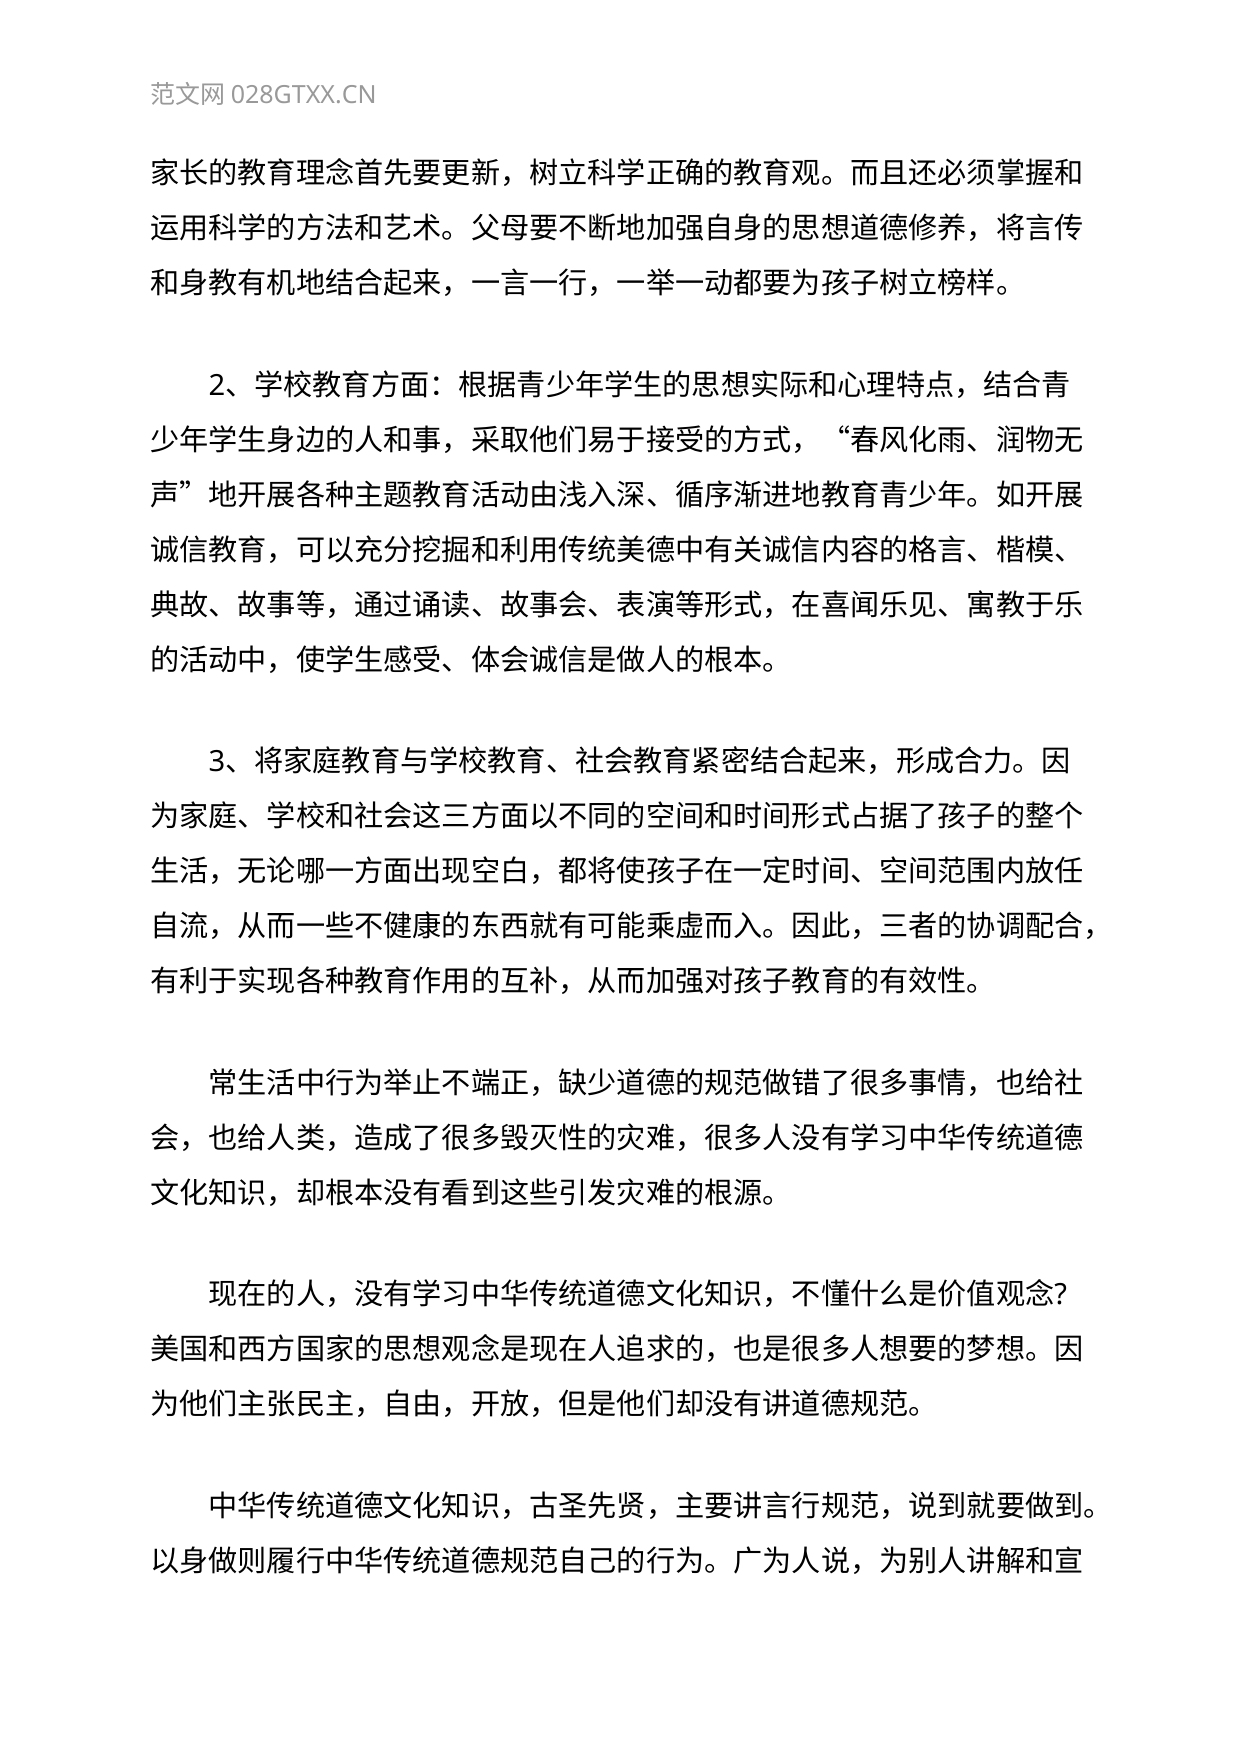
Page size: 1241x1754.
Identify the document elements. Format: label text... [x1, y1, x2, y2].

text 常生活中行为举止不端正，缺少道德的规范做错了很多事情，也给社会，也给人类，造成了很多毁灭性的灾难，很多人没有学习中华传统道德文化知识，却根本没有看到这些引发灾难的根源。 [150, 1059, 1090, 1211]
text 3、将家庭教育与学校教育、社会教育紧密结合起来，形成合力。因为家庭、学校和社会这三方面以不同的空间和时间形式占据了孩子的整个生活，无论哪一方面出现空白，都将使孩子在一定时间、空间范围内放任自流，从而一些不健康的东西就有可能乘虚而入。因此，三者的协调配合，有利于实现各种教育作用的互补，从而加强对孩子教育的有效性。 [150, 738, 1090, 1000]
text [150, 1483, 1090, 1580]
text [150, 150, 1090, 302]
text 2、学校教育方面：根据青少年学生的思想实际和心理特点，结合青少年学生身边的人和事，采取他们易于接受的方式，“春风化雨、润物无声”地开展各种主题教育活动由浅入深、循序渐进地教育青少年。如开展诚信教育，可以充分挖掘和利用传统美德中有关诚信内容的格言、楷模、典故、故事等，通过诵读、故事会、表演等形式，在喜闻乐见、寓教于乐的活动中，使学生感受、体会诚信是做人的根本。 [150, 362, 1090, 678]
text 现在的人，没有学习中华传统道德文化知识，不懂什么是价值观念?美国和西方国家的思想观念是现在人追求的，也是很多人想要的梦想。因为他们主张民主，自由，开放，但是他们却没有讲道德规范。 [150, 1271, 1090, 1423]
